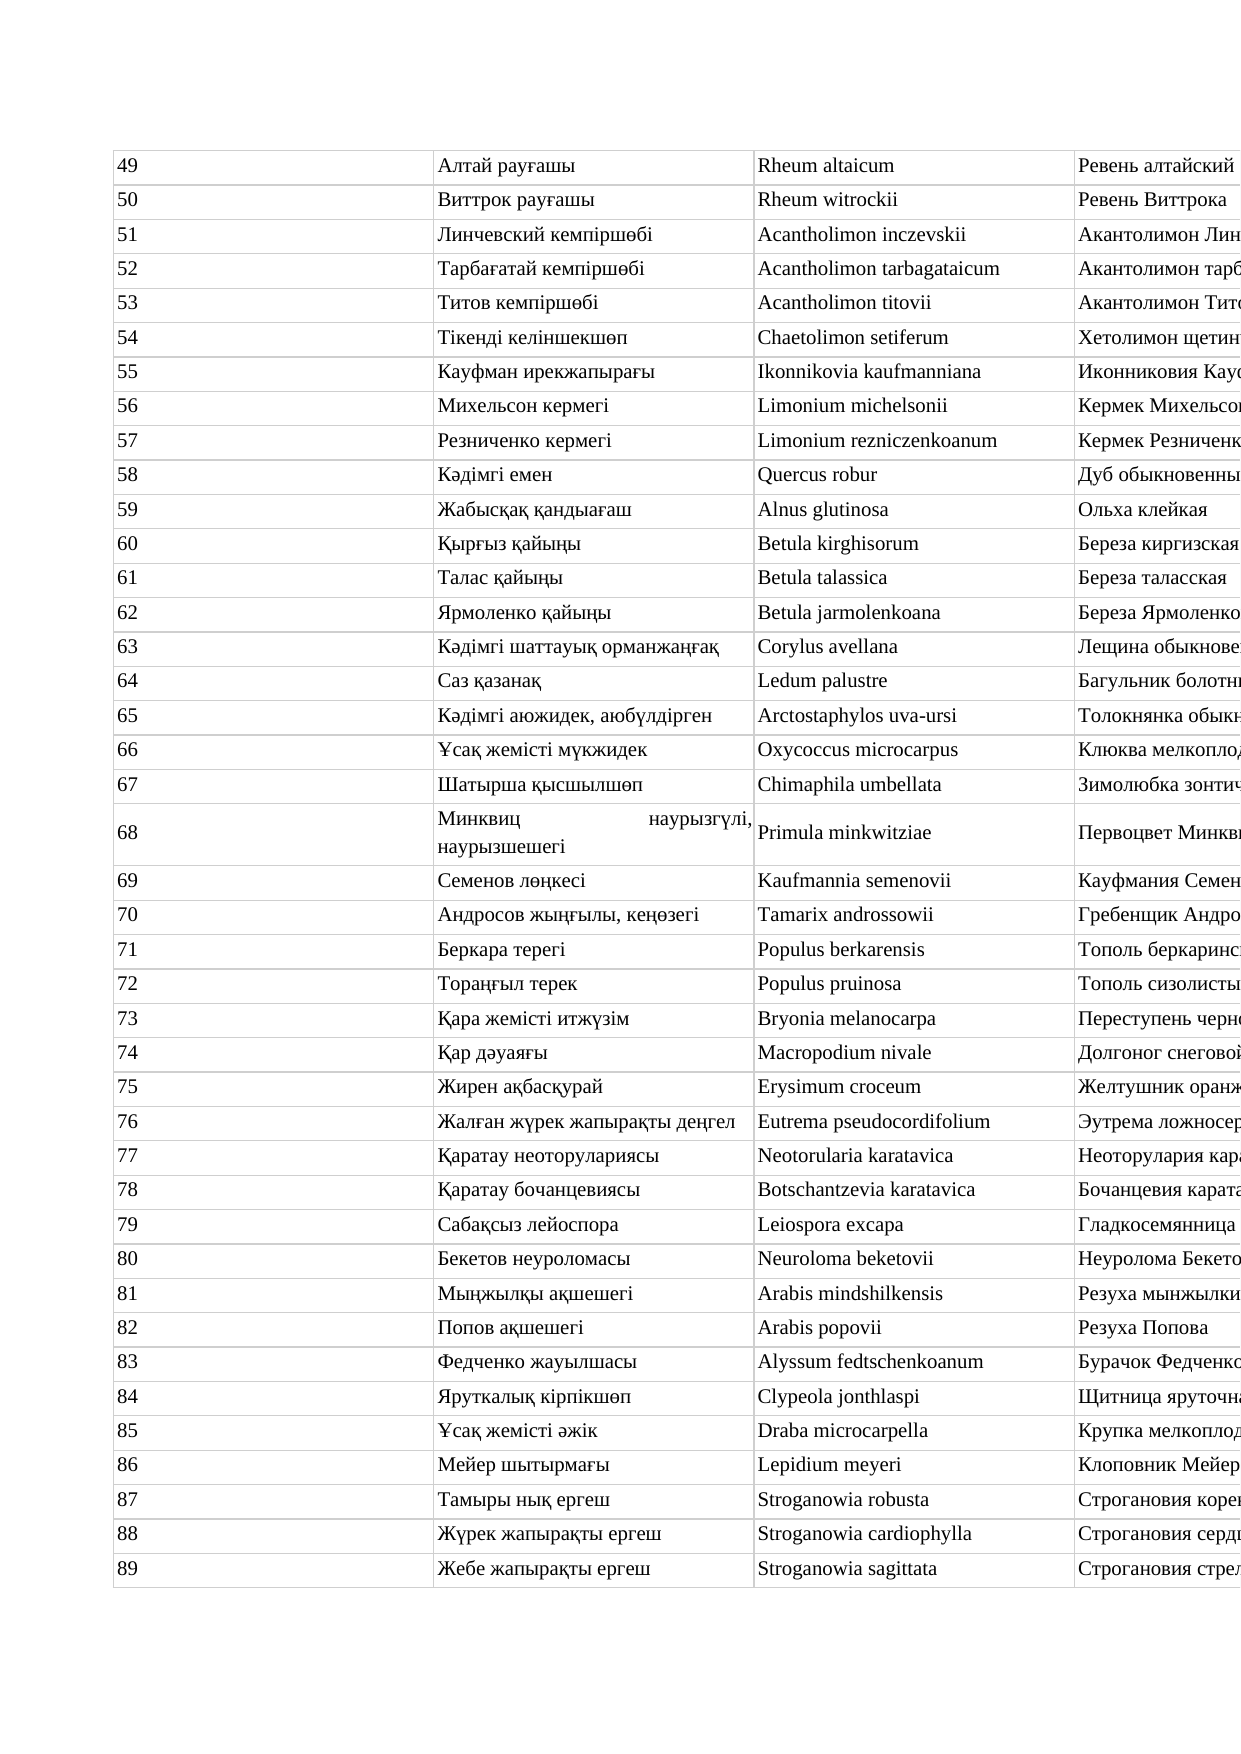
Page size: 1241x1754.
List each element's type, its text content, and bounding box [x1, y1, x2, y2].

table_cell Oxycoccus microcarpus [755, 736, 1074, 769]
table_cell Тополь беркаринский [1075, 935, 1240, 968]
table_cell Limonium michelsonii [755, 392, 1074, 425]
table_cell Федченко жауылшасы [434, 1348, 753, 1381]
table_cell Гладкосемянница бесстебельная [1075, 1210, 1240, 1243]
table_cell Limonium rezniczenkoanum [755, 426, 1074, 459]
table_cell Акантолимон Титова [1075, 289, 1240, 322]
table_cell 63 [114, 633, 433, 666]
table_cell Резниченко кермегi [434, 426, 753, 459]
table_cell Кермек Резниченковский [1075, 426, 1240, 459]
table_cell Переступень черноплодный [1075, 1004, 1240, 1037]
table_cell 71 [114, 935, 433, 968]
table_cell Жалған жүрек жапырақты деңгел [434, 1107, 753, 1140]
table_cell Corylus avellana [755, 633, 1074, 666]
table_cell 49 [114, 151, 433, 184]
table_cell 72 [114, 970, 433, 1003]
table_cell Багульник болотный [1075, 667, 1240, 700]
table_cell Долгоног снеговой [1075, 1038, 1240, 1071]
table_cell 52 [114, 254, 433, 287]
table_cell Тамыры нық ергеш [434, 1485, 753, 1518]
table_cell 86 [114, 1451, 433, 1484]
table_cell Тораңғыл терек [434, 970, 753, 1003]
table_cell 80 [114, 1245, 433, 1278]
table_cell 66 [114, 736, 433, 769]
table_cell 51 [114, 220, 433, 253]
table_cell Кәдiмгi аюжидек, аюбүлдiрген [434, 701, 753, 734]
table_cell Kaufmannia semenovii [755, 866, 1074, 899]
table_cell Андросов жыңғылы, кеңөзегi [434, 901, 753, 934]
table_cell Tamarix androssowii [755, 901, 1074, 934]
table_cell Бочанцевия каратауская [1075, 1176, 1240, 1209]
table_cell Жүрек жапырақты ергеш [434, 1520, 753, 1553]
table_cell Draba microcarpella [755, 1416, 1074, 1449]
table_cell Ольха клейкая [1075, 495, 1240, 528]
table_cell Ярмоленко қайыңы [434, 598, 753, 631]
table_cell 76 [114, 1107, 433, 1140]
table_cell Қырғыз қайыңы [434, 529, 753, 562]
table_cell Кермек Михельсона [1075, 392, 1240, 425]
table_cell Строгановия коренастая [1075, 1485, 1240, 1518]
table_cell Botschantzevia karatavica [755, 1176, 1074, 1209]
table_cell Alyssum fedtschenkoanum [755, 1348, 1074, 1381]
table_cell Гребенщик Андросова [1075, 901, 1240, 934]
table_cell Резуха Попова [1075, 1313, 1240, 1346]
table_cell Macropodium nivale [755, 1038, 1074, 1071]
table_cell 87 [114, 1485, 433, 1518]
table_cell Виттрок рауғашы [434, 186, 753, 219]
table_cell 84 [114, 1382, 433, 1415]
table_cell Neotorularia karatavica [755, 1141, 1074, 1174]
table_cell Хетолимон щетинчатый [1075, 323, 1240, 356]
table_cell Неуролома Бекетова [1075, 1245, 1240, 1278]
table_cell 88 [114, 1520, 433, 1553]
table_cell Жабысқақ қандыағаш [434, 495, 753, 528]
table_cell Дуб обыкновенный [1075, 461, 1240, 494]
table_cell Лещина обыкновенная [1075, 633, 1240, 666]
table_cell 62 [114, 598, 433, 631]
table_cell Stroganowia cardiophylla [755, 1520, 1074, 1553]
table_cell 50 [114, 186, 433, 219]
table_cell Lepidium meyeri [755, 1451, 1074, 1484]
table_cell Қаратау неоторулариясы [434, 1141, 753, 1174]
table_cell 74 [114, 1038, 433, 1071]
table_cell Резуха мынжылкинская [1075, 1279, 1240, 1312]
table_cell Крупка мелкоплодная [1075, 1416, 1240, 1449]
table_cell Михельсон кермегi [434, 392, 753, 425]
table_cell Попов ақшешегi [434, 1313, 753, 1346]
table_cell Толокнянка обыкновенная [1075, 701, 1240, 734]
table_cell Мейер шытырмағы [434, 1451, 753, 1484]
table_cell Титов кeмпipшөбi [434, 289, 753, 322]
table_cell 59 [114, 495, 433, 528]
table_cell Яруткалық кiрпiкшөп [434, 1382, 753, 1415]
table_cell Қар дәуаяғы [434, 1038, 753, 1071]
table_cell 85 [114, 1416, 433, 1449]
table_cell Rheum altaicum [755, 151, 1074, 184]
table_cell Бекетов неуроломасы [434, 1245, 753, 1278]
table_cell Первоцвет Минквица [1075, 804, 1240, 865]
table_cell 58 [114, 461, 433, 494]
table_cell Erysimum croceum [755, 1073, 1074, 1106]
table_cell Populus berkarensis [755, 935, 1074, 968]
table_cell Щитница яруточная [1075, 1382, 1240, 1415]
table_cell Қаратау бочанцевиясы [434, 1176, 753, 1209]
table_cell 68 [114, 804, 433, 865]
table_cell Талас қайыңы [434, 564, 753, 597]
table_cell 67 [114, 770, 433, 803]
table_cell Тарбағатай кeмпipшөбi [434, 254, 753, 287]
table_cell 79 [114, 1210, 433, 1243]
table_cell Betula jarmolenkoana [755, 598, 1074, 631]
table_cell Эутрема ложносердцелистная [1075, 1107, 1240, 1140]
table_cell Ревень Виттрока [1075, 186, 1240, 219]
table_cell Жебе жапырақты ергеш [434, 1554, 753, 1587]
table_cell 57 [114, 426, 433, 459]
table_cell 83 [114, 1348, 433, 1381]
table_cell 81 [114, 1279, 433, 1312]
table_cell Ұсақ жемiстi мүкжидек [434, 736, 753, 769]
table_cell Ikonnikovia kaufmanniana [755, 358, 1074, 391]
table_cell Строгановия сердцелистная [1075, 1520, 1240, 1553]
table_cell Clypeola jonthlaspi [755, 1382, 1074, 1415]
table_cell 55 [114, 358, 433, 391]
table_cell Акантолимон тарбагатайский [1075, 254, 1240, 287]
table_cell Линчевский кeмпipшөбi [434, 220, 753, 253]
table_cell Stroganowia robusta [755, 1485, 1074, 1518]
table_cell Семенов лөңкесi [434, 866, 753, 899]
table_cell 77 [114, 1141, 433, 1174]
table_cell 53 [114, 289, 433, 322]
table_cell Кауфман ирекжапырағы [434, 358, 753, 391]
table_cell 69 [114, 866, 433, 899]
table_cell Stroganowia sagittata [755, 1554, 1074, 1587]
table_cell 61 [114, 564, 433, 597]
table_cell Arctostaphylos uva-ursi [755, 701, 1074, 734]
table_cell Populus pruinosa [755, 970, 1074, 1003]
table_cell Жирен ақбасқурай [434, 1073, 753, 1106]
table_cell Желтушник оранжевый [1075, 1073, 1240, 1106]
table_cell Ledum palustre [755, 667, 1074, 700]
table_cell Бурачок Федченко [1075, 1348, 1240, 1381]
table_cell 70 [114, 901, 433, 934]
table_cell Береза Ярмоленковская [1075, 598, 1240, 631]
table_cell Rheum witrockii [755, 186, 1074, 219]
table_cell Минквиц наурызгүлi, наурызшешегi [434, 804, 753, 865]
table_cell Мыңжылқы ақшешегi [434, 1279, 753, 1312]
table_cell Leiospora excapa [755, 1210, 1074, 1243]
table_cell Береза таласская [1075, 564, 1240, 597]
table_cell 78 [114, 1176, 433, 1209]
table_cell Arabis popovii [755, 1313, 1074, 1346]
table_cell 64 [114, 667, 433, 700]
table_cell Chaetolimon setiferum [755, 323, 1074, 356]
table_cell Acantholimon tarbagataicum [755, 254, 1074, 287]
table_cell Клоповник Мейера [1075, 1451, 1240, 1484]
table_cell Тiкендi келiншекшөп [434, 323, 753, 356]
table_cell Quercus robur [755, 461, 1074, 494]
table_cell Eutrema pseudocordifolium [755, 1107, 1074, 1140]
table_cell Acantholimon titovii [755, 289, 1074, 322]
table_cell Кәдiмгi емен [434, 461, 753, 494]
table_cell 65 [114, 701, 433, 734]
table_cell Кауфмания Семенова [1075, 866, 1240, 899]
table_cell 54 [114, 323, 433, 356]
table_cell Кәдiмгi шаттауық орманжаңғақ [434, 633, 753, 666]
table_cell Neuroloma beketovii [755, 1245, 1074, 1278]
table_cell Primula minkwitziae [755, 804, 1074, 865]
table_cell Chimaphila umbellata [755, 770, 1074, 803]
table_cell 89 [114, 1554, 433, 1587]
table_cell Bryonia melanocarpa [755, 1004, 1074, 1037]
table_cell Беркара терегi [434, 935, 753, 968]
table_cell Строгановия стрелолистая [1075, 1554, 1240, 1587]
table_cell Ұсақ жемiстi әжiк [434, 1416, 753, 1449]
table_cell Алтай рауғашы [434, 151, 753, 184]
table_cell 60 [114, 529, 433, 562]
table_cell Зимолюбка зонтичная [1075, 770, 1240, 803]
table_cell Acantholimon inczevskii [755, 220, 1074, 253]
table_cell Иконниковия Кауфмановская [1075, 358, 1240, 391]
table_cell Betula talassica [755, 564, 1074, 597]
table_cell Arabis mindshilkensis [755, 1279, 1074, 1312]
table_cell 75 [114, 1073, 433, 1106]
table_cell Тополь сизолистый [1075, 970, 1240, 1003]
table_cell Неоторулария каратауская [1075, 1141, 1240, 1174]
table_cell 56 [114, 392, 433, 425]
table_cell 73 [114, 1004, 433, 1037]
table_cell Береза киргизская [1075, 529, 1240, 562]
table_cell Клюква мелкоплодная [1075, 736, 1240, 769]
table_cell Шатырша қысшылшөп [434, 770, 753, 803]
table_cell Betula kirghisorum [755, 529, 1074, 562]
table_cell Alnus glutinosa [755, 495, 1074, 528]
table_cell 82 [114, 1313, 433, 1346]
table_cell Ревень алтайский [1075, 151, 1240, 184]
table_cell Акантолимон Линчевского [1075, 220, 1240, 253]
table_cell Сабақсыз лейоспора [434, 1210, 753, 1243]
table_cell Саз қазанақ [434, 667, 753, 700]
table_cell Қара жемiстi итжүзiм [434, 1004, 753, 1037]
